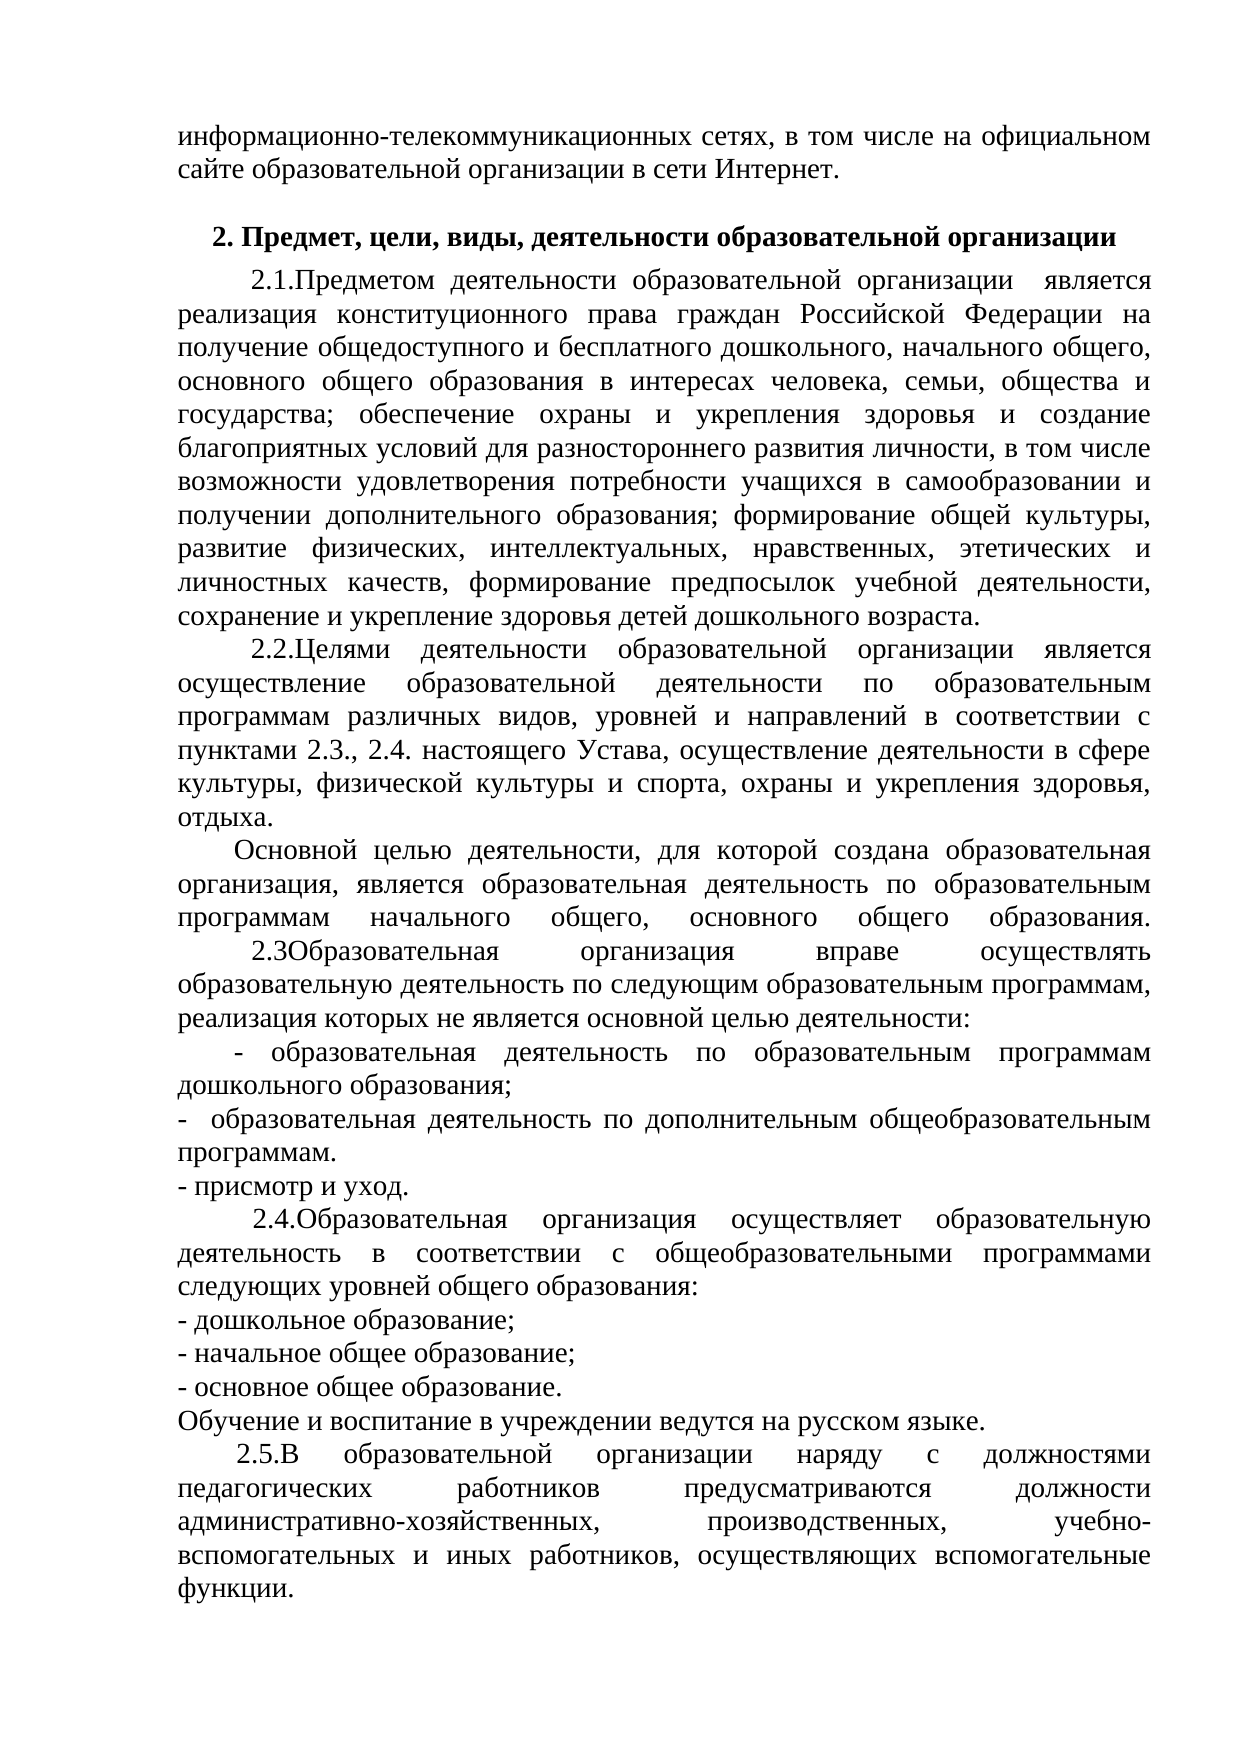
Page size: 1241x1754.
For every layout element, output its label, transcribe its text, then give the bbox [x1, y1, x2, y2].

text Основной целью деятельности, для которой создана образовательная организация, является образовательная деятельность по образовательным программам начального общего, основного общего образования. 2.3Образовательная организация вправе осуществлять образовательную деятельность по следующим образовательным программам, реализация которых не является основной целью деятельности: [177, 832, 1152, 1034]
text - основное общее образование. [177, 1369, 1152, 1403]
text - дошкольное образование; [177, 1302, 1152, 1336]
text 2.5.В образовательной организации наряду с должностями педагогических работников предусматриваются должности административно-хозяйственных, производственных, учебно-вспомогательных и иных работников, осуществляющих вспомогательные функции. [177, 1436, 1152, 1604]
text Обучение и воспитание в учреждении ведутся на русском языке. [177, 1403, 1152, 1436]
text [177, 118, 1152, 185]
text 2.1.Предметом деятельности образовательной организации является реализация конституционного права граждан Российской Федерации на получение общедоступного и бесплатного дошкольного, начального общего, основного общего образования в интересах человека, семьи, общества и государства; обеспечение охраны и укрепления здоровья и создание благоприятных условий для разностороннего развития личности, в том числе возможности удовлетворения потребности учащихся в самообразовании и получении дополнительного образования; формирование общей культуры, развитие физических, интеллектуальных, нравственных, этетических и личностных качеств, формирование предпосылок учебной деятельности, сохранение и укрепление здоровья детей дошкольного возраста. [177, 262, 1152, 631]
text - образовательная деятельность по дополнительным общеобразовательным программам. [177, 1101, 1152, 1168]
text 2.2.Целями деятельности образовательной организации является осуществление образовательной деятельности по образовательным программам различных видов, уровней и направлений в соответствии с пунктами 2.3., 2.4. настоящего Устава, осуществление деятельности в сфере культуры, физической культуры и спорта, охраны и укрепления здоровья, отдыха. [177, 631, 1152, 832]
text - присмотр и уход. [177, 1168, 1152, 1201]
text 2.4.Образовательная организация осуществляет образовательную деятельность в соответствии с общеобразовательными программами следующих уровней общего образования: [177, 1201, 1152, 1302]
text 2. Предмет, цели, виды, деятельности образовательной организации [177, 219, 1152, 252]
text - начальное общее образование; [177, 1336, 1152, 1369]
text - образовательная деятельность по образовательным программам дошкольного образования; [177, 1034, 1152, 1101]
